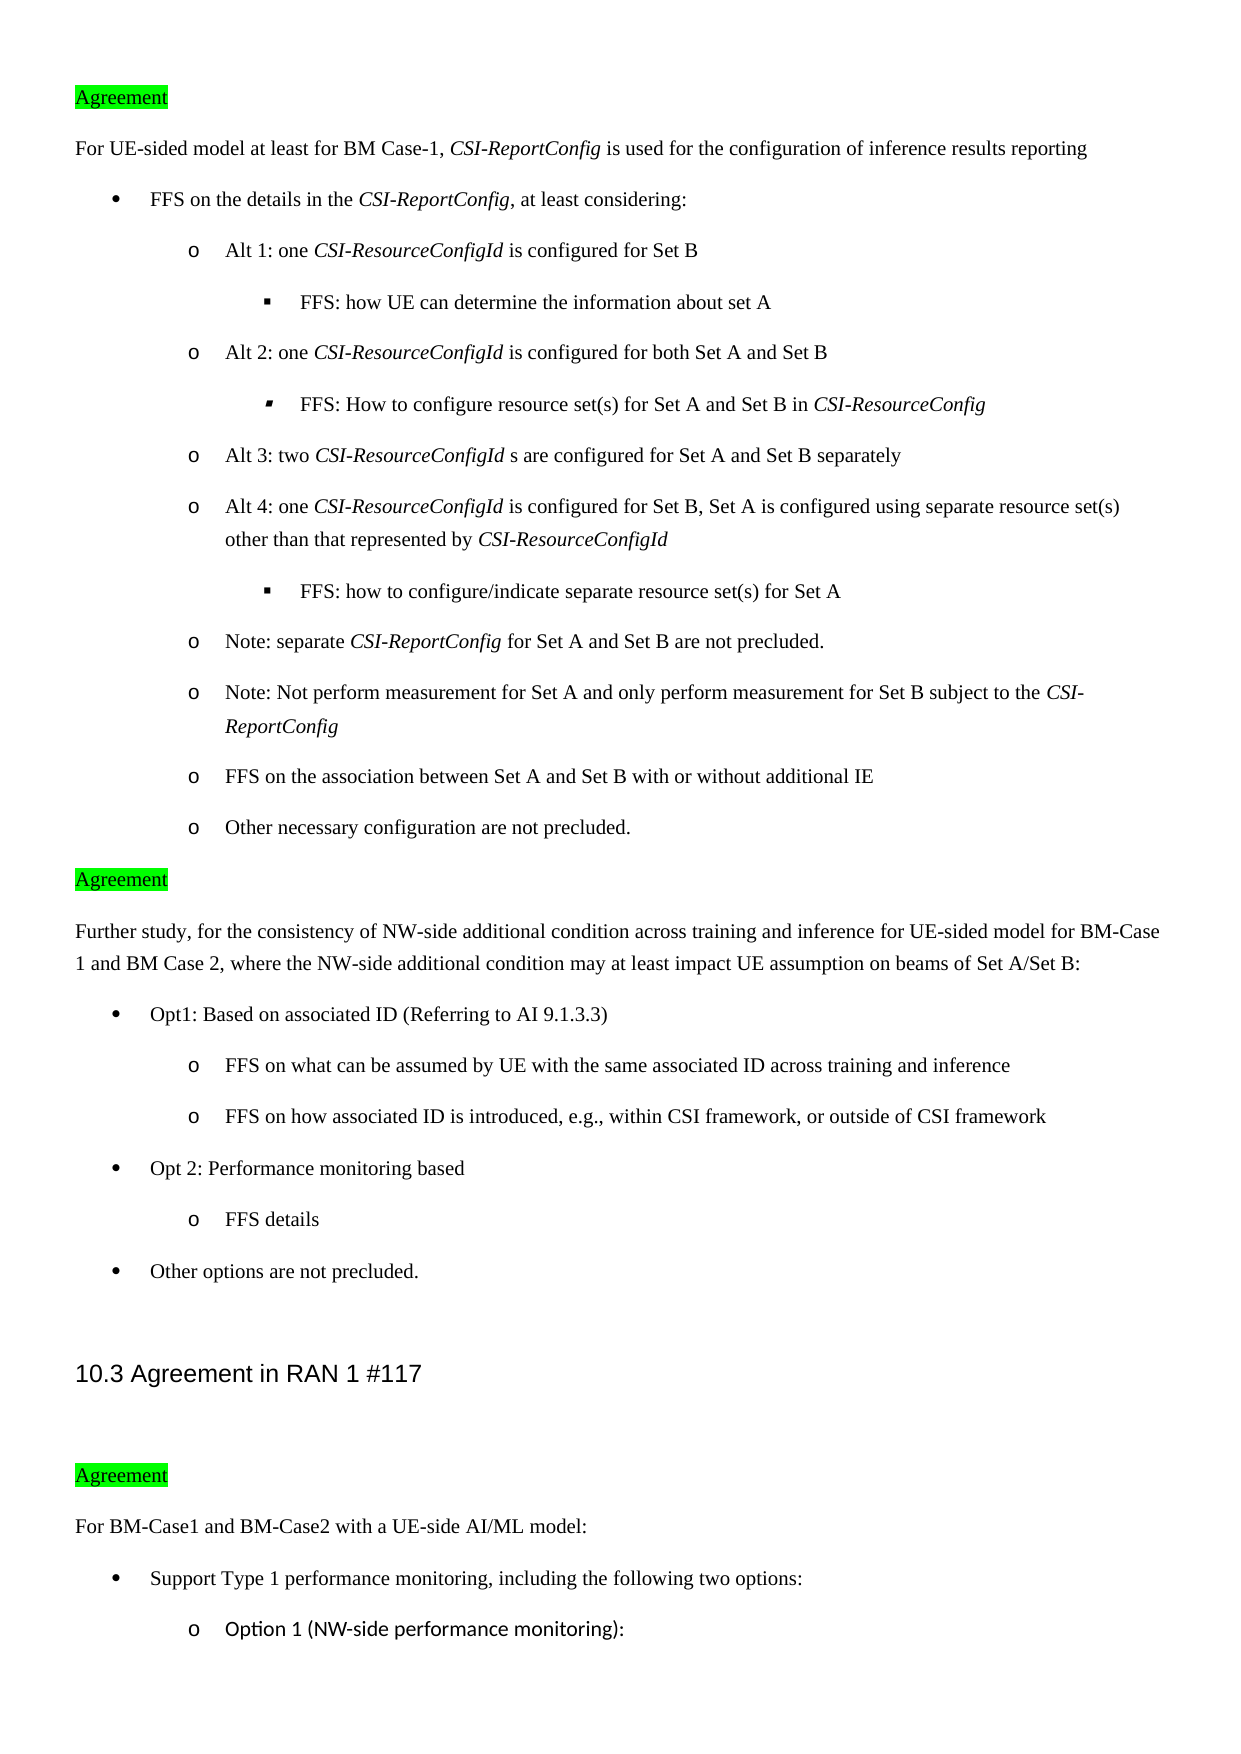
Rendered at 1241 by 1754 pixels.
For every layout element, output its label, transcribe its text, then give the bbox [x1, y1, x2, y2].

text Agreement [75, 863, 1165, 896]
list FFS: how UE can determine the information about set A [262, 286, 1165, 318]
text Agreement [75, 81, 1165, 113]
list FFS details [187, 1203, 1165, 1236]
list FFS: How to configure resource set(s) for Set A and Set B in CSI-ResourceConfig [262, 388, 1165, 421]
text For UE-sided model at least for BM Case-1, CSI-ReportConfig is used for the configuration of inference results reporting [75, 132, 1165, 164]
subtitle 10.3 Agreement in RAN 1 #117 [75, 1357, 1165, 1389]
list Alt 3: two CSI-ResourceConfigId s are configured for Set A and Set B separately [187, 439, 1165, 472]
list Alt 1: one CSI-ResourceConfigId is configured for Set B [187, 234, 1165, 267]
list FFS on how associated ID is introduced, e.g., within CSI framework, or outside of CSI framework [187, 1101, 1165, 1133]
list Alt 2: one CSI-ResourceConfigId is configured for both Set A and Set B [187, 337, 1165, 369]
list Other necessary configuration are not precluded. [187, 812, 1165, 844]
list Opt 2: Performance monitoring based [112, 1152, 1165, 1184]
list Option 1 (NW-side performance monitoring): [187, 1613, 1165, 1645]
list Alt 4: one CSI-ResourceConfigId is configured for Set B, Set A is configured using separate resource set(s) other than that represented by CSI-ResourceConfigId [187, 491, 1165, 556]
list FFS: how to configure/indicate separate resource set(s) for Set A [262, 574, 1165, 607]
list Opt1: Based on associated ID (Referring to AI 9.1.3.3) [112, 998, 1165, 1031]
text Agreement [75, 1459, 1165, 1491]
list Other options are not precluded. [112, 1254, 1165, 1287]
list Note: Not perform measurement for Set A and only perform measurement for Set B subject to the CSI-ReportConfig [187, 677, 1165, 742]
text For BM-Case1 and BM-Case2 with a UE-side AI/ML model: [75, 1510, 1165, 1543]
list Support Type 1 performance monitoring, including the following two options: [112, 1561, 1165, 1594]
list FFS on the association between Set A and Set B with or without additional IE [187, 761, 1165, 793]
list FFS on the details in the CSI-ReportConfig, at least considering: [112, 183, 1165, 216]
list Note: separate CSI-ReportConfig for Set A and Set B are not precluded. [187, 626, 1165, 658]
text Further study, for the consistency of NW-side additional condition across training and inference for UE-sided model for BM-Case 1 and BM Case 2, where the NW-side additional condition may at least impact UE assumption on beams of Set A/Set B: [75, 914, 1165, 979]
list FFS on what can be assumed by UE with the same associated ID across training and inference [187, 1049, 1165, 1082]
